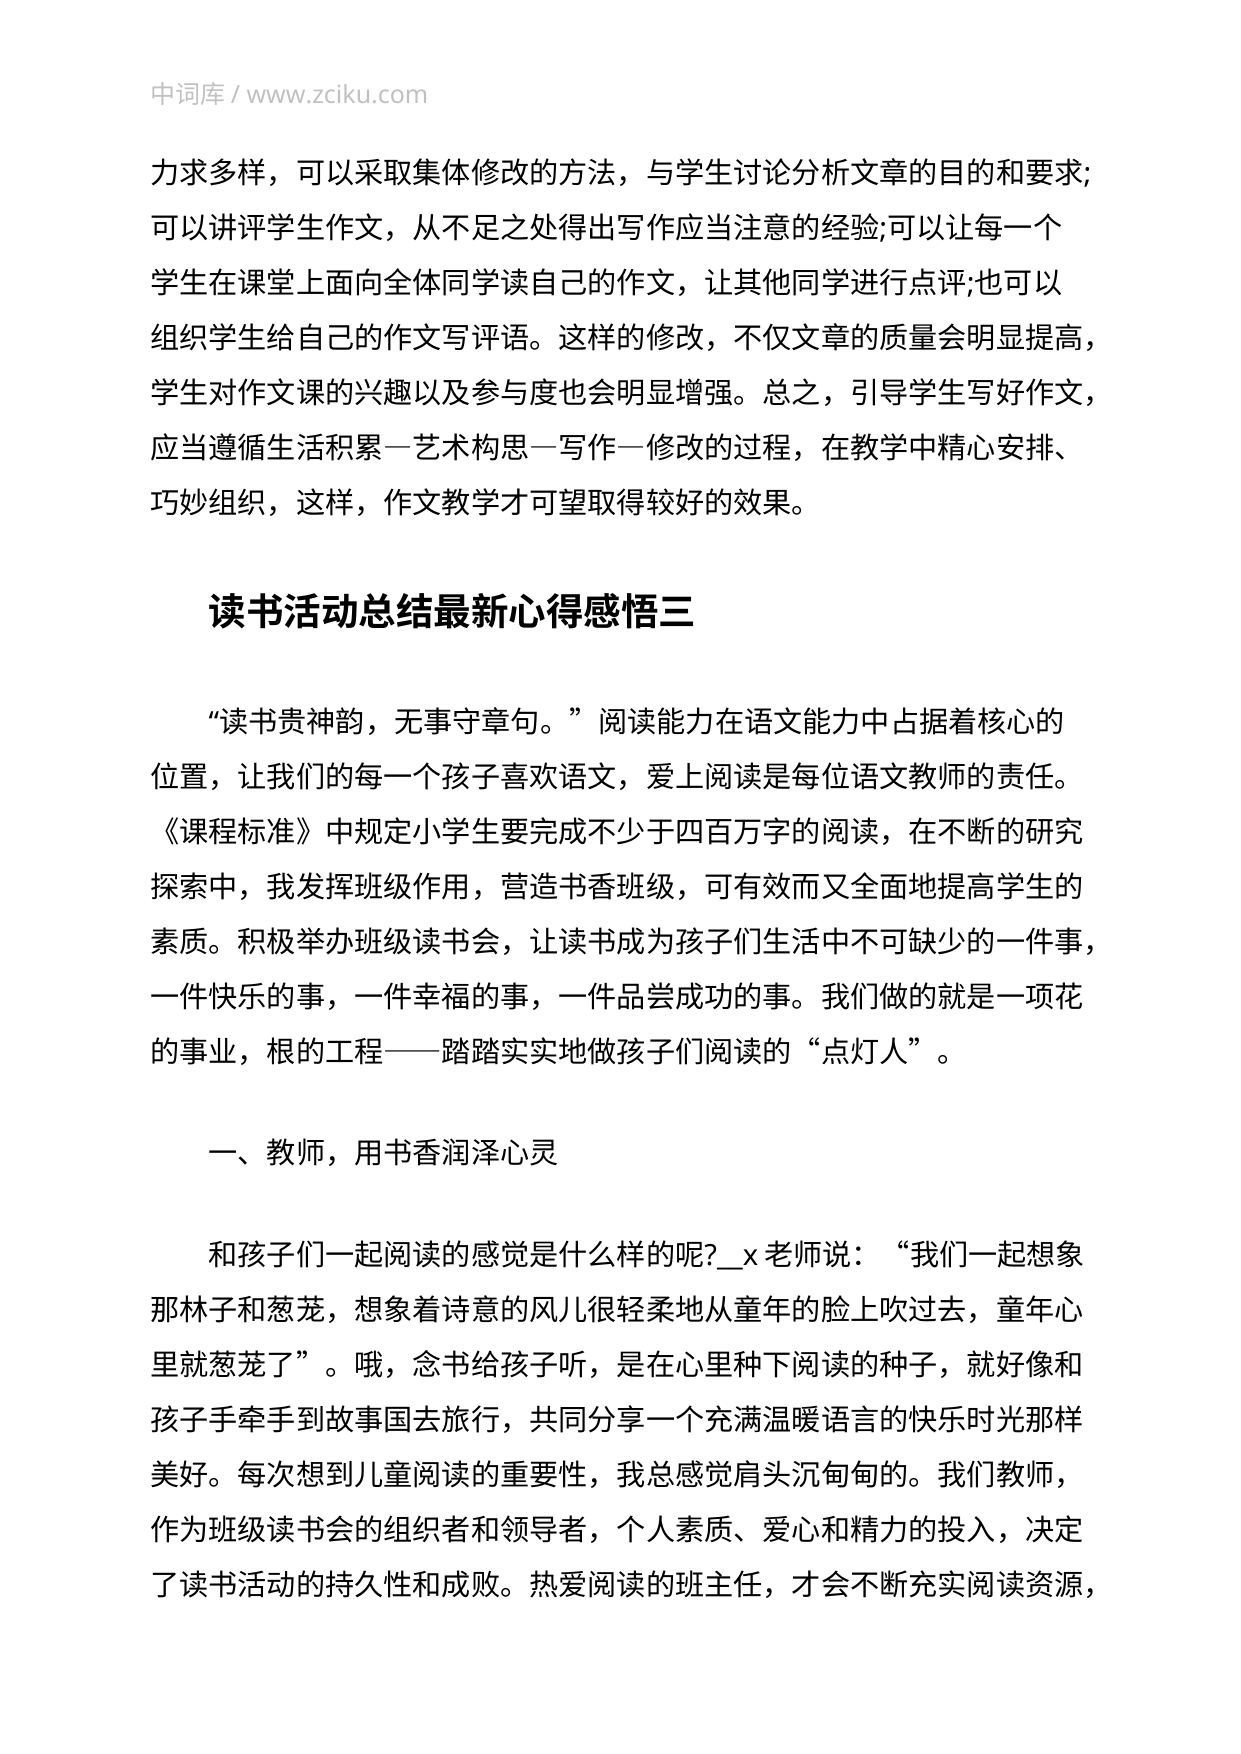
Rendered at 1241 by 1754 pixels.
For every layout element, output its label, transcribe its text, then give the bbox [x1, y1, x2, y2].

text 读书活动总结最新心得感悟三 [150, 581, 1090, 636]
text “读书贵神韵，无事守章句。”阅读能力在语文能力中占据着核心的位置，让我们的每一个孩子喜欢语文，爱上阅读是每位语文教师的责任。《课程标准》中规定小学生要完成不少于四百万字的阅读，在不断的研究探索中，我发挥班级作用，营造书香班级，可有效而又全面地提高学生的素质。积极举办班级读书会，让读书成为孩子们生活中不可缺少的一件事，一件快乐的事，一件幸福的事，一件品尝成功的事。我们做的就是一项花的事业，根的工程——踏踏实实地做孩子们阅读的“点灯人”。 [150, 699, 1090, 1071]
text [150, 1232, 1090, 1604]
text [150, 150, 1090, 522]
text 一、教师，用书香润泽心灵 [150, 1130, 1090, 1172]
